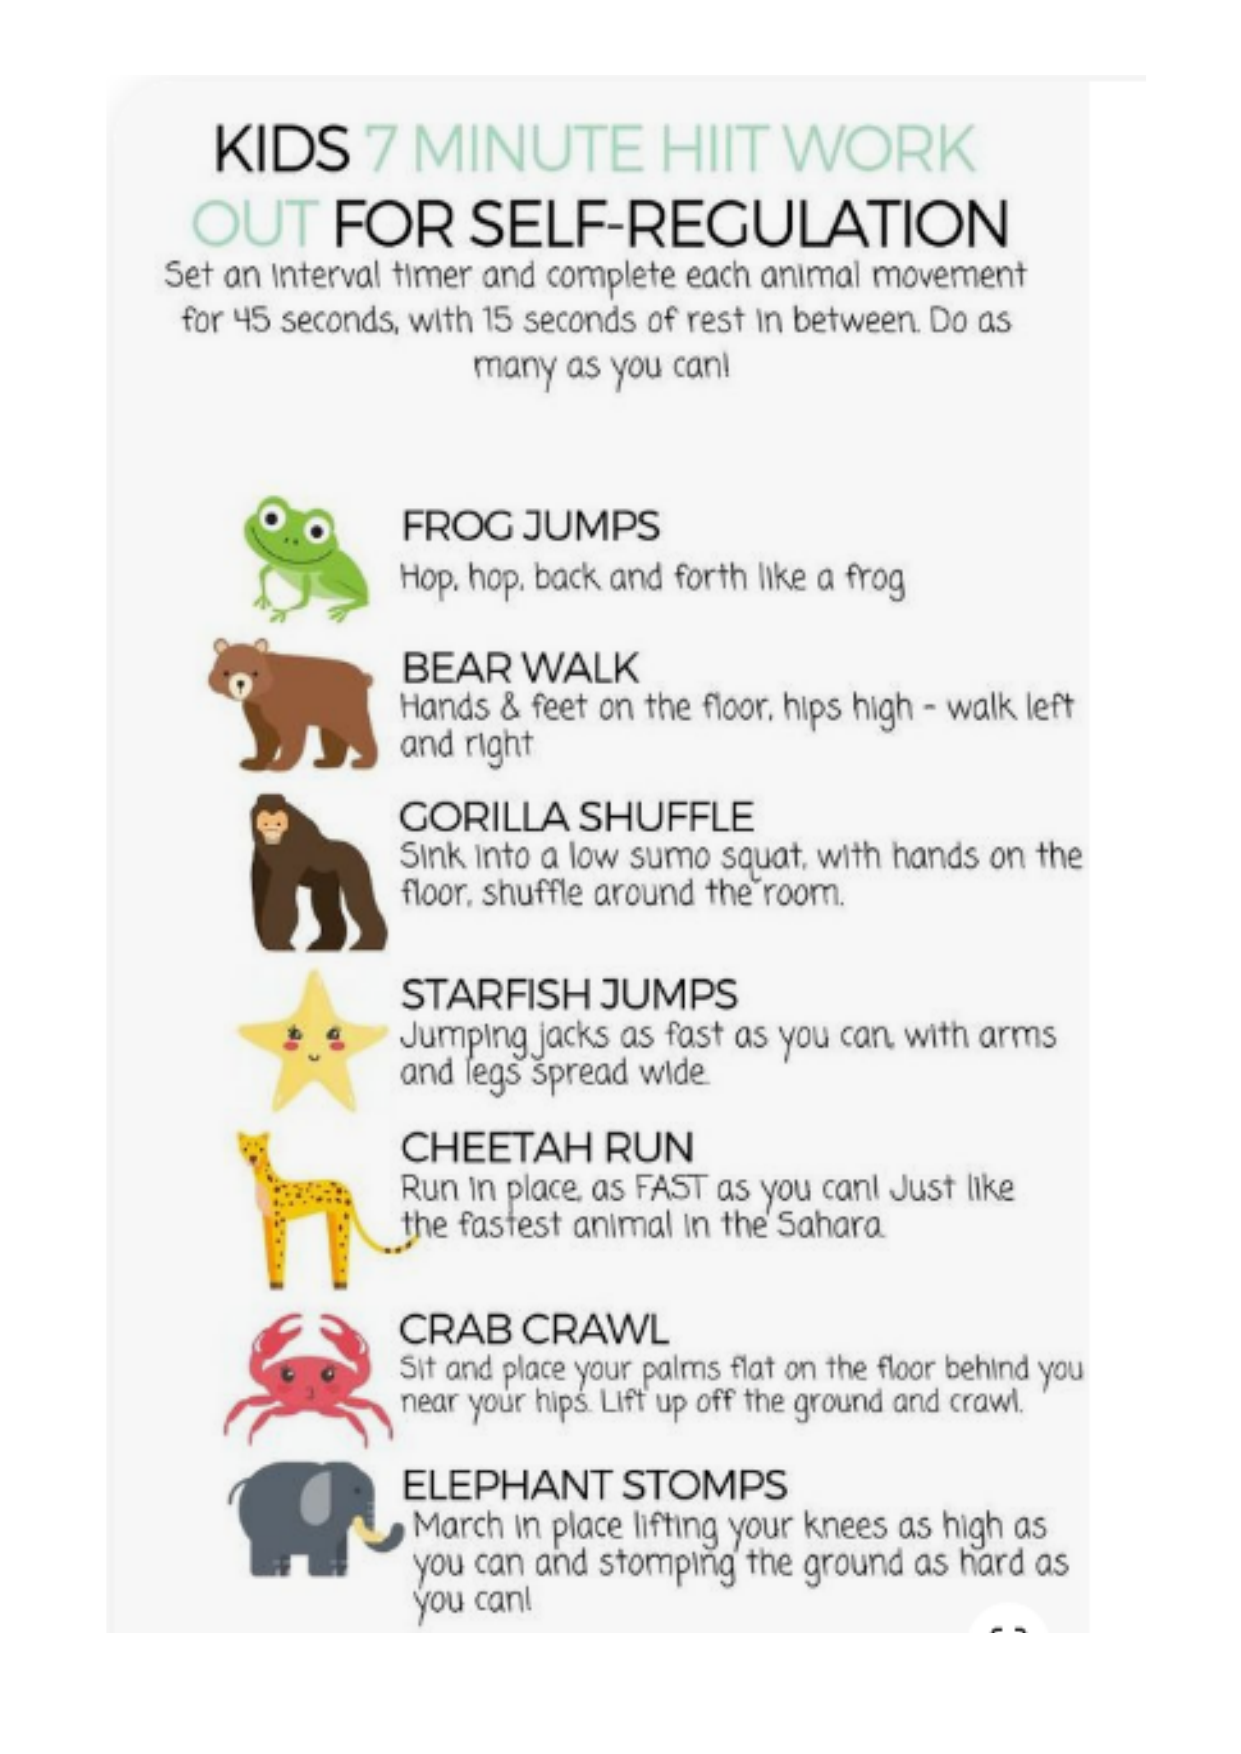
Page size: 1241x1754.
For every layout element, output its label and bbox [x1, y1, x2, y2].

picture [106, 75, 1147, 1633]
